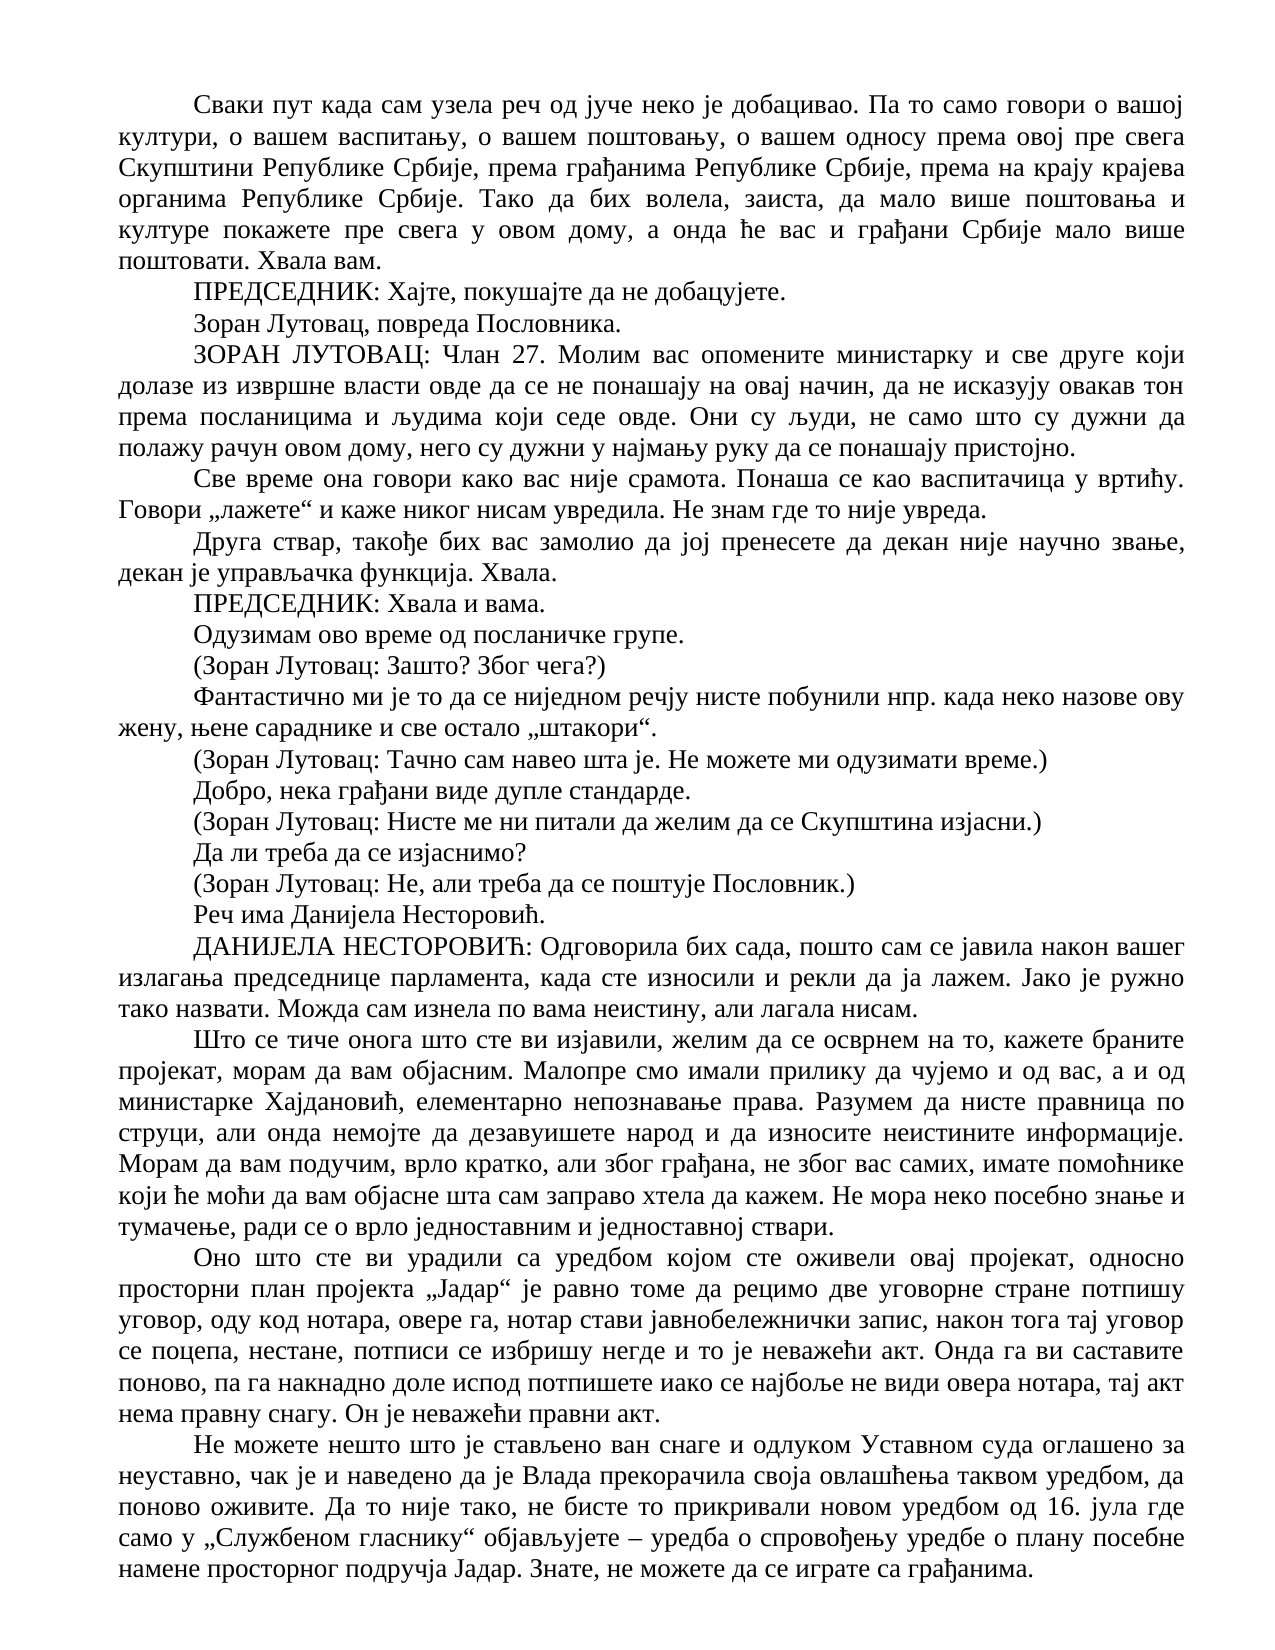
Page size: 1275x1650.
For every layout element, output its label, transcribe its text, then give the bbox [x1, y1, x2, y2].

text (Зоран Лутовац: Зашто? Због чега?) [118, 649, 1186, 680]
text Реч има Данијела Несторовић. [118, 898, 1186, 929]
text Сваки пут када сам узела реч од јуче неко је добацивао. Па то само говори о вашој култури, о вашем васпитању, о вашем поштовању, о вашем односу према овој пре свега Скупштини Републике Србије, према грађанима Републике Србије, према на крају крајева органима Републике Србије. Тако да бих волела, заиста, да мало више поштовања и културе покажете пре свега у овом дому, а онда ће вас и грађани Србије мало више поштовати. Хвала вам. [118, 89, 1186, 276]
text Све време она говори како вас није срамота. Понаша се као васпитачица у вртићу. Говори „лажете“ и каже никог нисам увредила. Не знам где то није увреда. [118, 462, 1186, 525]
text Добро, нека грађани виде дупле стандарде. [118, 774, 1186, 805]
text ПРЕДСЕДНИК: Хајте, покушајте да не добацујете. [118, 276, 1186, 307]
text ДАНИЈЕЛА НЕСТОРОВИЋ: Одговорила бих сада, пошто сам се јавила након вашег излагања председнице парламента, када сте износили и рекли да ја лажем. Јако је ружно тако назвати. Можда сам изнела по вама неистину, али лагала нисам. [118, 929, 1186, 1023]
text (Зоран Лутовац: Тачно сам навео шта је. Не можете ми одузимати време.) [118, 743, 1186, 774]
text Да ли треба да се изјаснимо? [118, 836, 1186, 867]
text (Зоран Лутовац: Не, али треба да се поштује Пословник.) [118, 867, 1186, 898]
text Што се тиче онога што сте ви изјавили, желим да се осврнем на то, кажете браните пројекат, морам да вам објасним. Малопре смо имали прилику да чујемо и од вас, а и од министарке Хајдановић, елементарно непознавање права. Разумем да нисте правница по струци, али онда немојте да дезавуишете народ и да износите неистините информације. Морам да вам подучим, врло кратко, али због грађана, не због вас самих, имате помоћнике који ће моћи да вам објасне шта сам заправо хтела да кажем. Не мора неко посебно знање и тумачење, ради се о врло једноставним и једноставној ствари. [118, 1023, 1186, 1241]
text Друга ствар, такође бих вас замолио да јој пренесете да декан није научно звање, декан је управљачка функција. Хвала. [118, 525, 1186, 587]
text ПРЕДСЕДНИК: Хвала и вама. [118, 587, 1186, 618]
text Оно што сте ви урадили са уредбом којом сте оживели овај пројекат, односно просторни план пројекта „Јадар“ је равно томе да рецимо две уговорне стране потпишу уговор, оду код нотара, овере га, нотар стави јавнобележнички запис, након тога тај уговор се поцепа, нестане, потписи се избришу негде и то је неважећи акт. Онда га ви саставите поново, па га накнадно доле испод потпишете иако се најбоље не види овера нотара, тај акт нема правну снагу. Он је неважећи правни акт. [118, 1241, 1186, 1428]
text Зоран Лутовац, повреда Пословника. [118, 307, 1186, 338]
text ЗОРАН ЛУТОВАЦ: Члан 27. Молим вас опомените министарку и све друге који долазе из извршне власти овде да се не понашају на овај начин, да не исказују овакав тон према посланицима и људима који седе овде. Они су људи, не само што су дужни да полажу рачун овом дому, него су дужни у најмању руку да се понашају пристојно. [118, 338, 1186, 462]
text Не можете нешто што је стављено ван снаге и одлуком Уставном суда оглашено за неуставно, чак је и наведено да је Влада прекорачила своја овлашћења таквом уредбом, да поново оживите. Да то није тако, не бисте то прикривали новом уредбом од 16. јула где само у „Службеном гласнику“ објављујете – уредба о спровођењу уредбе о плану посебне намене просторног подручја Јадар. Знате, не можете да се играте са грађанима. [118, 1428, 1186, 1584]
text Фантастично ми је то да се ниједном речју нисте побунили нпр. када неко назове ову жену, њене сараднике и све остало „штакори“. [118, 680, 1186, 743]
text (Зоран Лутовац: Нисте ме ни питали да желим да се Скупштина изјасни.) [118, 805, 1186, 836]
text Одузимам ово време од посланичке групе. [118, 618, 1186, 649]
